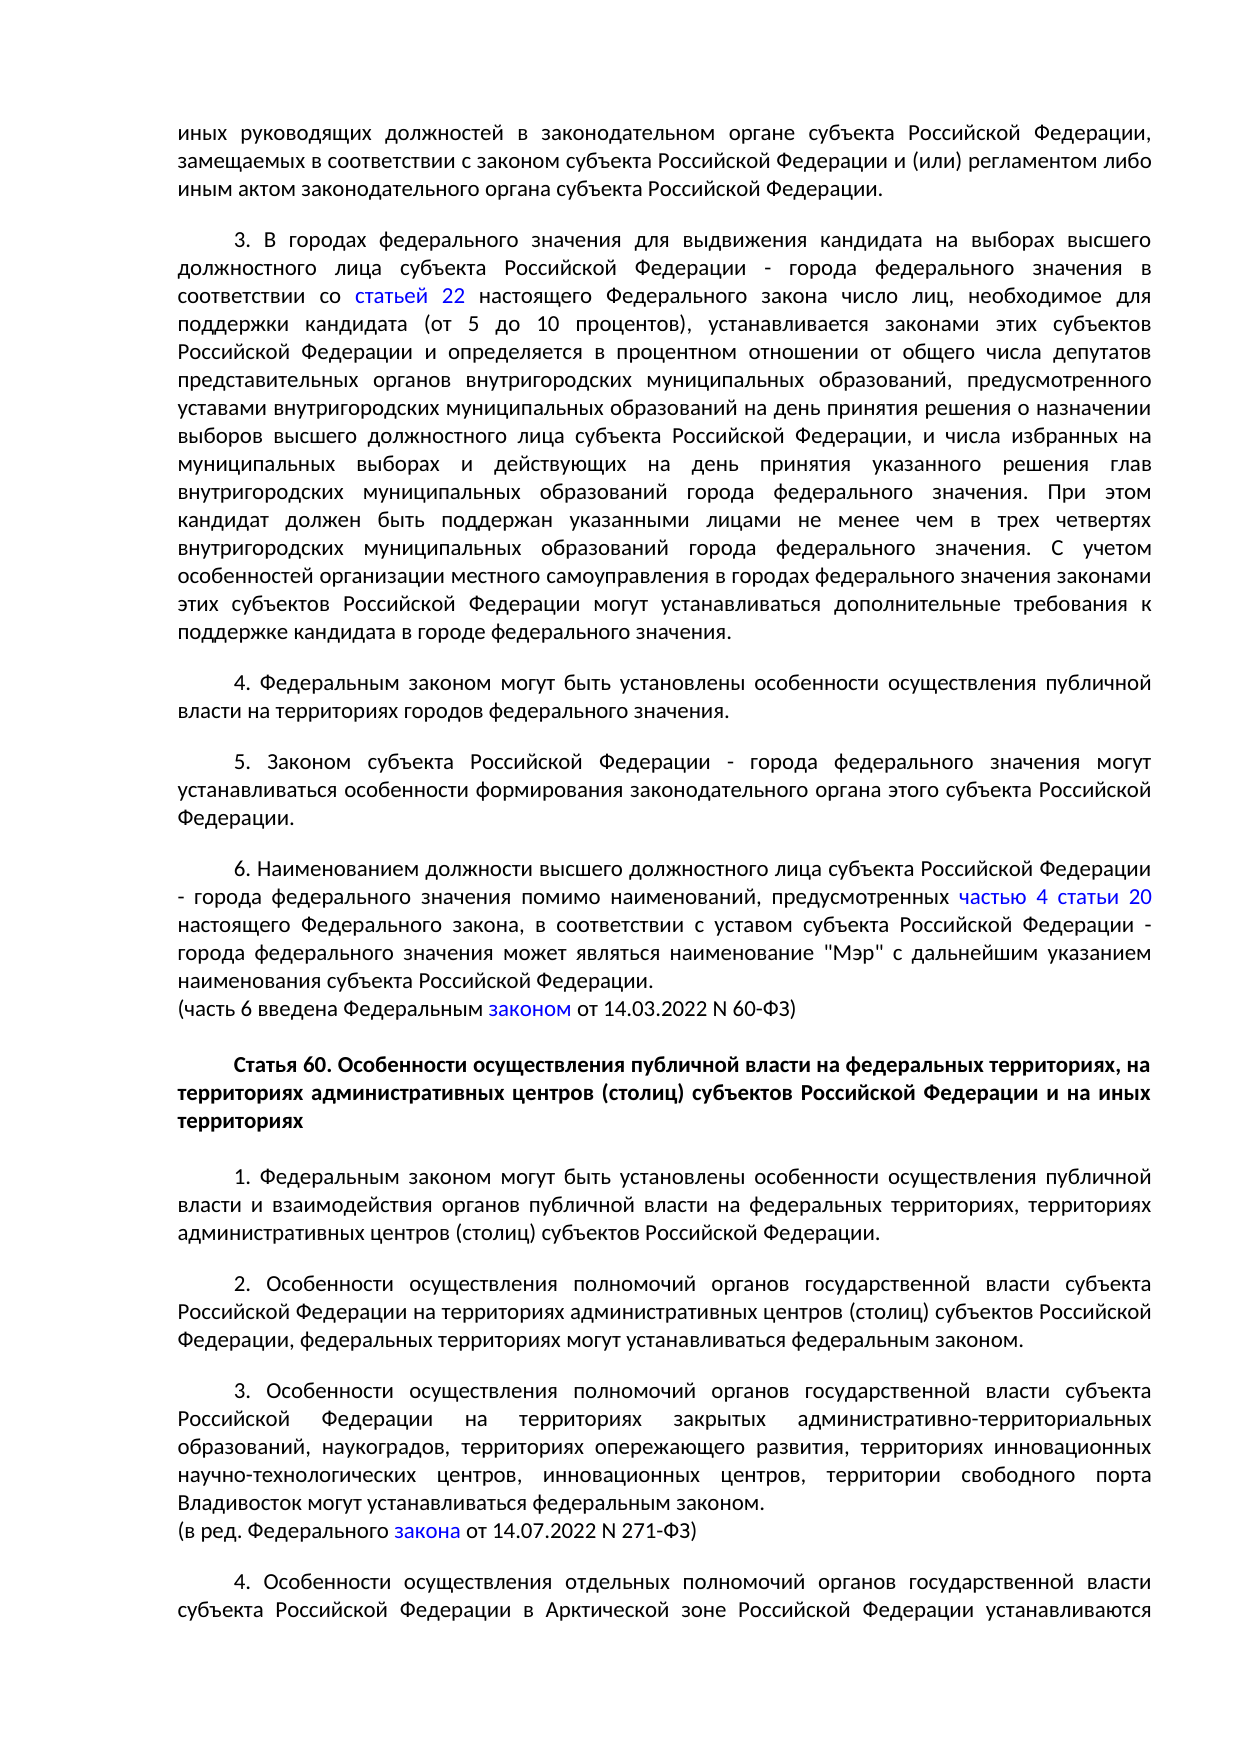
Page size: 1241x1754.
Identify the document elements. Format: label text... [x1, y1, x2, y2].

text 1. Федеральным законом могут быть установлены особенности осуществления публичной власти и взаимодействия органов публичной власти на федеральных территориях, территориях административных центров (столиц) субъектов Российской Федерации. [177, 1162, 1152, 1247]
text (часть 6 введена Федеральным законом от 14.03.2022 N 60-ФЗ) [177, 994, 1152, 1022]
text 4. Федеральным законом могут быть установлены особенности осуществления публичной власти на территориях городов федерального значения. [177, 668, 1152, 724]
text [177, 118, 1152, 202]
text 6. Наименованием должности высшего должностного лица субъекта Российской Федерации - города федерального значения помимо наименований, предусмотренных частью 4 статьи 20 настоящего Федерального закона, в соответствии с уставом субъекта Российской Федерации - города федерального значения может являться наименование "Мэр" с дальнейшим указанием наименования субъекта Российской Федерации. [177, 854, 1152, 994]
text 3. В городах федерального значения для выдвижения кандидата на выборах высшего должностного лица субъекта Российской Федерации - города федерального значения в соответствии со статьей 22 настоящего Федерального закона число лиц, необходимое для поддержки кандидата (от 5 до 10 процентов), устанавливается законами этих субъектов Российской Федерации и определяется в процентном отношении от общего числа депутатов представительных органов внутригородских муниципальных образований, предусмотренного уставами внутригородских муниципальных образований на день принятия решения о назначении выборов высшего должностного лица субъекта Российской Федерации, и числа избранных на муниципальных выборах и действующих на день принятия указанного решения глав внутригородских муниципальных образований города федерального значения. При этом кандидат должен быть поддержан указанными лицами не менее чем в трех четвертях внутригородских муниципальных образований города федерального значения. С учетом особенностей организации местного самоуправления в городах федерального значения законами этих субъектов Российской Федерации могут устанавливаться дополнительные требования к поддержке кандидата в городе федерального значения. [177, 225, 1152, 645]
text (в ред. Федерального закона от 14.07.2022 N 271-ФЗ) [177, 1517, 1152, 1544]
text 5. Законом субъекта Российской Федерации - города федерального значения могут устанавливаться особенности формирования законодательного органа этого субъекта Российской Федерации. [177, 747, 1152, 831]
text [177, 1567, 1152, 1623]
text 3. Особенности осуществления полномочий органов государственной власти субъекта Российской Федерации на территориях закрытых административно-территориальных образований, наукоградов, территориях опережающего развития, территориях инновационных научно-технологических центров, инновационных центров, территории свободного порта Владивосток могут устанавливаться федеральным законом. [177, 1376, 1152, 1517]
title Статья 60. Особенности осуществления публичной власти на федеральных территориях, на территориях административных центров (столиц) субъектов Российской Федерации и на иных территориях [177, 1050, 1152, 1134]
text 2. Особенности осуществления полномочий органов государственной власти субъекта Российской Федерации на территориях административных центров (столиц) субъектов Российской Федерации, федеральных территориях могут устанавливаться федеральным законом. [177, 1269, 1152, 1353]
